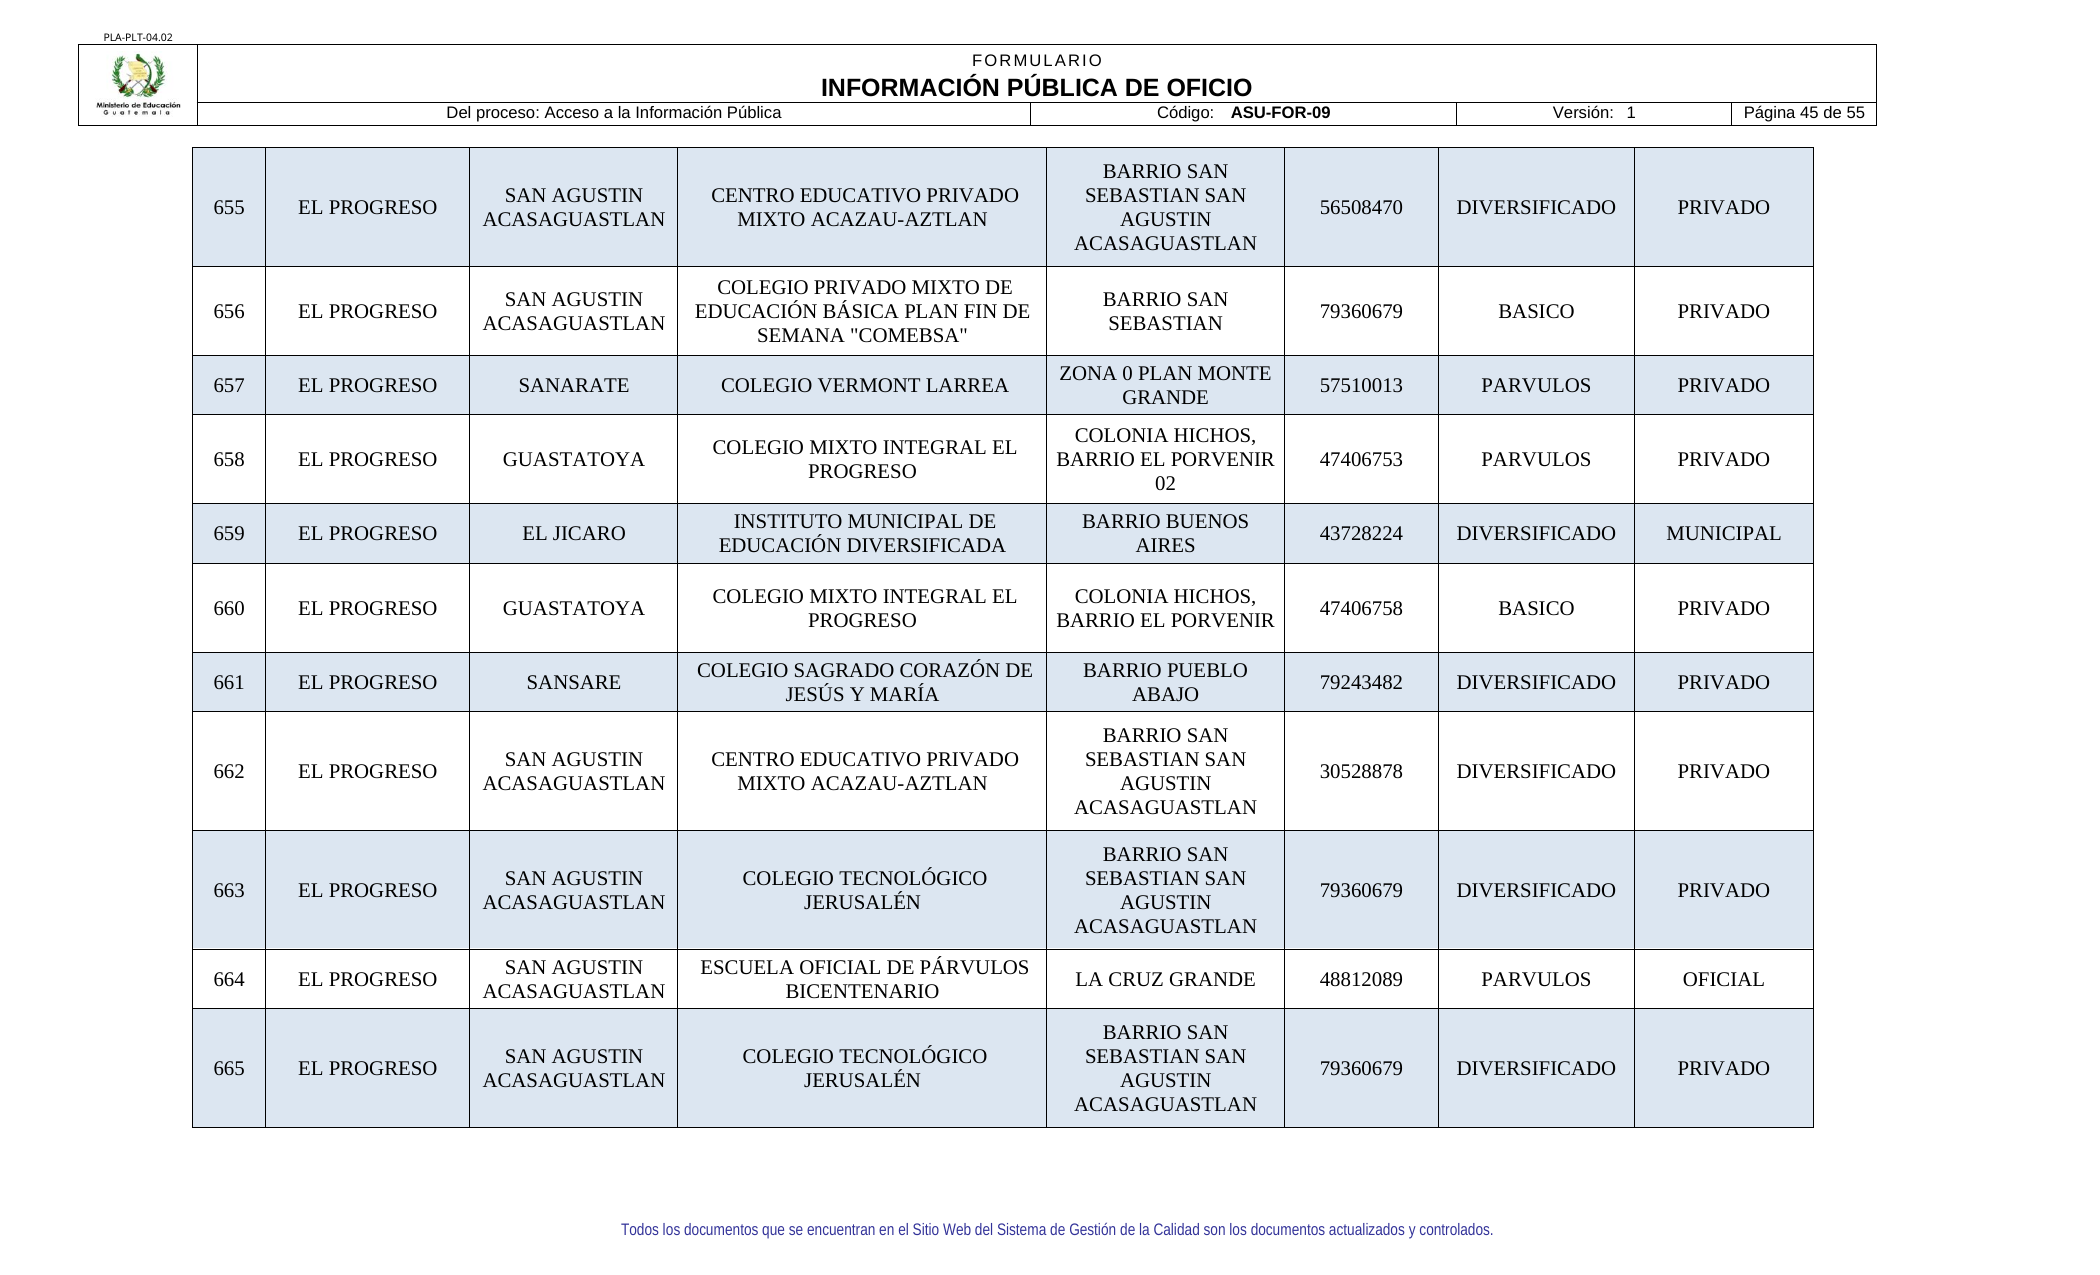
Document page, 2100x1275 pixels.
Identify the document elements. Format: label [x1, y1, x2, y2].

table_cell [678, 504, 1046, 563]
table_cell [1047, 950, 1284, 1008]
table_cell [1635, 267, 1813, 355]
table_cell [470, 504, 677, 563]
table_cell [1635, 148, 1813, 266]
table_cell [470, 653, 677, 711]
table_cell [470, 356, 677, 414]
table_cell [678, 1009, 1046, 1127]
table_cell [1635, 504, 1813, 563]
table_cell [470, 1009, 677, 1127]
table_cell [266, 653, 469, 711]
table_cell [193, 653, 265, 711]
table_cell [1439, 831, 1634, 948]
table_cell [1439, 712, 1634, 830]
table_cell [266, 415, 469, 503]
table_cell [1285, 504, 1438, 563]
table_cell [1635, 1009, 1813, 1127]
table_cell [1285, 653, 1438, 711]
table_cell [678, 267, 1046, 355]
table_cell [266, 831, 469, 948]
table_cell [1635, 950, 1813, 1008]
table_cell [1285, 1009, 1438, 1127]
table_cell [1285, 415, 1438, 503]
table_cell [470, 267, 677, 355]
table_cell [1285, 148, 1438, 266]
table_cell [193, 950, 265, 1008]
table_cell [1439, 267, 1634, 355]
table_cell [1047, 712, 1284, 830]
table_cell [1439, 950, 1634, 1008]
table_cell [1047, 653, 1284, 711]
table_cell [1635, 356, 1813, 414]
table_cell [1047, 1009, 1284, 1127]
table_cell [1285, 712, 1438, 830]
picture [95, 51, 181, 117]
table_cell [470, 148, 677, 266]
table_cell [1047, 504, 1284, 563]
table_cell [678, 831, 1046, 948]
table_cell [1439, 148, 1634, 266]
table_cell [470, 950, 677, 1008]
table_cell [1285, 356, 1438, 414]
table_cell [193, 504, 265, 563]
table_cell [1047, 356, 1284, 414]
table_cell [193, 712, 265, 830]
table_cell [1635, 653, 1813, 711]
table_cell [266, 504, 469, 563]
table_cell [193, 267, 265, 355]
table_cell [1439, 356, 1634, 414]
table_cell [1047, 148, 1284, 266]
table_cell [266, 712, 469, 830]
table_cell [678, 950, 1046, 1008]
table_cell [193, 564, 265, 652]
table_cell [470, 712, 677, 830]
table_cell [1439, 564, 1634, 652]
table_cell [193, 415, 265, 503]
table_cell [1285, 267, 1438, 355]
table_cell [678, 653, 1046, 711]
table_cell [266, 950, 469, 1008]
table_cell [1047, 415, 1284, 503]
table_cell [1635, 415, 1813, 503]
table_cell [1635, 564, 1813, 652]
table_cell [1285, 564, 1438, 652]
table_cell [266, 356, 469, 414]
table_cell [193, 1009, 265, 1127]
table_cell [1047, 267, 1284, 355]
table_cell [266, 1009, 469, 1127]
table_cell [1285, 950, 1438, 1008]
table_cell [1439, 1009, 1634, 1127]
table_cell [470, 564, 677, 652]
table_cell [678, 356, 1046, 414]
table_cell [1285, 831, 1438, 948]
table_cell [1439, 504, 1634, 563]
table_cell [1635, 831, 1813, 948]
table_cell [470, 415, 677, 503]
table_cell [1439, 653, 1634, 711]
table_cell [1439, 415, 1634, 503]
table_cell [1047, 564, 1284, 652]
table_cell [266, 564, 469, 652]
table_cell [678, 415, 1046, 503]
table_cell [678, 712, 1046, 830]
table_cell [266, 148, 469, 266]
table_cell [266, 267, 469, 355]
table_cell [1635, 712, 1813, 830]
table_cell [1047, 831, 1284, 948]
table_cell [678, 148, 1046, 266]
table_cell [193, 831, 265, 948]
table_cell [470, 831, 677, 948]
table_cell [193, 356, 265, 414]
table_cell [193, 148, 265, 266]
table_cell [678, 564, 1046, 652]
